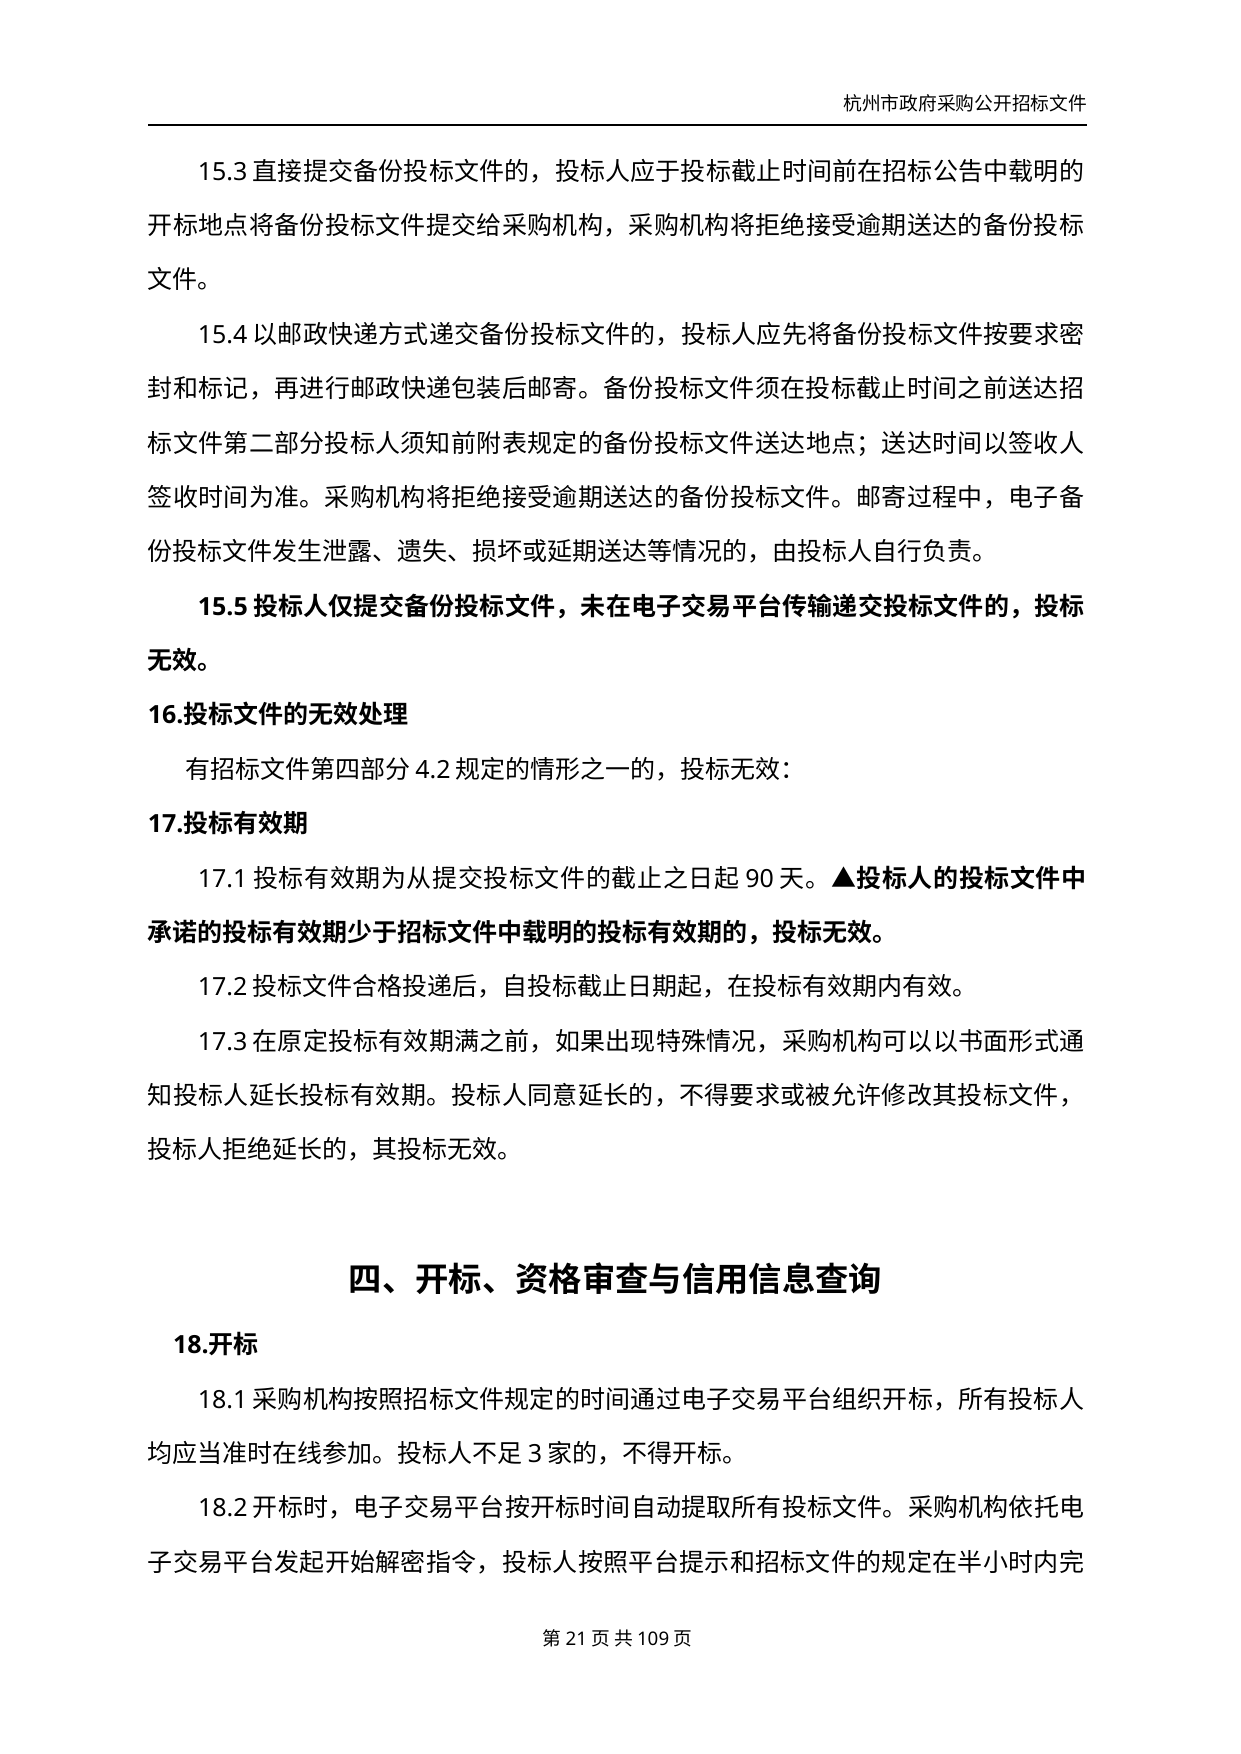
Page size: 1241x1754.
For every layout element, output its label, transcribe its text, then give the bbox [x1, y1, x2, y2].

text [148, 1488, 1087, 1578]
text 17.2投标文件合格投递后，自投标截止日期起，在投标有效期内有效。 [148, 967, 1087, 1003]
text 18.1采购机构按照招标文件规定的时间通过电子交易平台组织开标，所有投标人均应当准时在线参加。投标人不足3家的，不得开标。 [148, 1379, 1087, 1470]
text 15.5投标人仅提交备份投标文件，未在电子交易平台传输递交投标文件的，投标无效。 [148, 586, 1087, 677]
text 有招标文件第四部分4.2规定的情形之一的，投标无效： [148, 749, 1087, 786]
text 17.投标有效期 [148, 804, 1087, 840]
text 18.开标 [148, 1325, 1087, 1361]
text 四、开标、资格审查与信用信息查询 [148, 1252, 1087, 1301]
text 15.3直接提交备份投标文件的，投标人应于投标截止时间前在招标公告中载明的开标地点将备份投标文件提交给采购机构，采购机构将拒绝接受逾期送达的备份投标文件。 [148, 151, 1087, 296]
text 15.4以邮政快递方式递交备份投标文件的，投标人应先将备份投标文件按要求密封和标记，再进行邮政快递包装后邮寄。备份投标文件须在投标截止时间之前送达招标文件第二部分投标人须知前附表规定的备份投标文件送达地点；送达时间以签收人签收时间为准。采购机构将拒绝接受逾期送达的备份投标文件。邮寄过程中，电子备份投标文件发生泄露、遗失、损坏或延期送达等情况的，由投标人自行负责。 [148, 314, 1087, 568]
text 17.3在原定投标有效期满之前，如果出现特殊情况，采购机构可以以书面形式通知投标人延长投标有效期。投标人同意延长的，不得要求或被允许修改其投标文件，投标人拒绝延长的，其投标无效。 [148, 1021, 1087, 1166]
text 16.投标文件的无效处理 [148, 695, 1087, 731]
text 17.1投标有效期为从提交投标文件的截止之日起90天。▲投标人的投标文件中承诺的投标有效期少于招标文件中载明的投标有效期的，投标无效。 [148, 858, 1087, 949]
